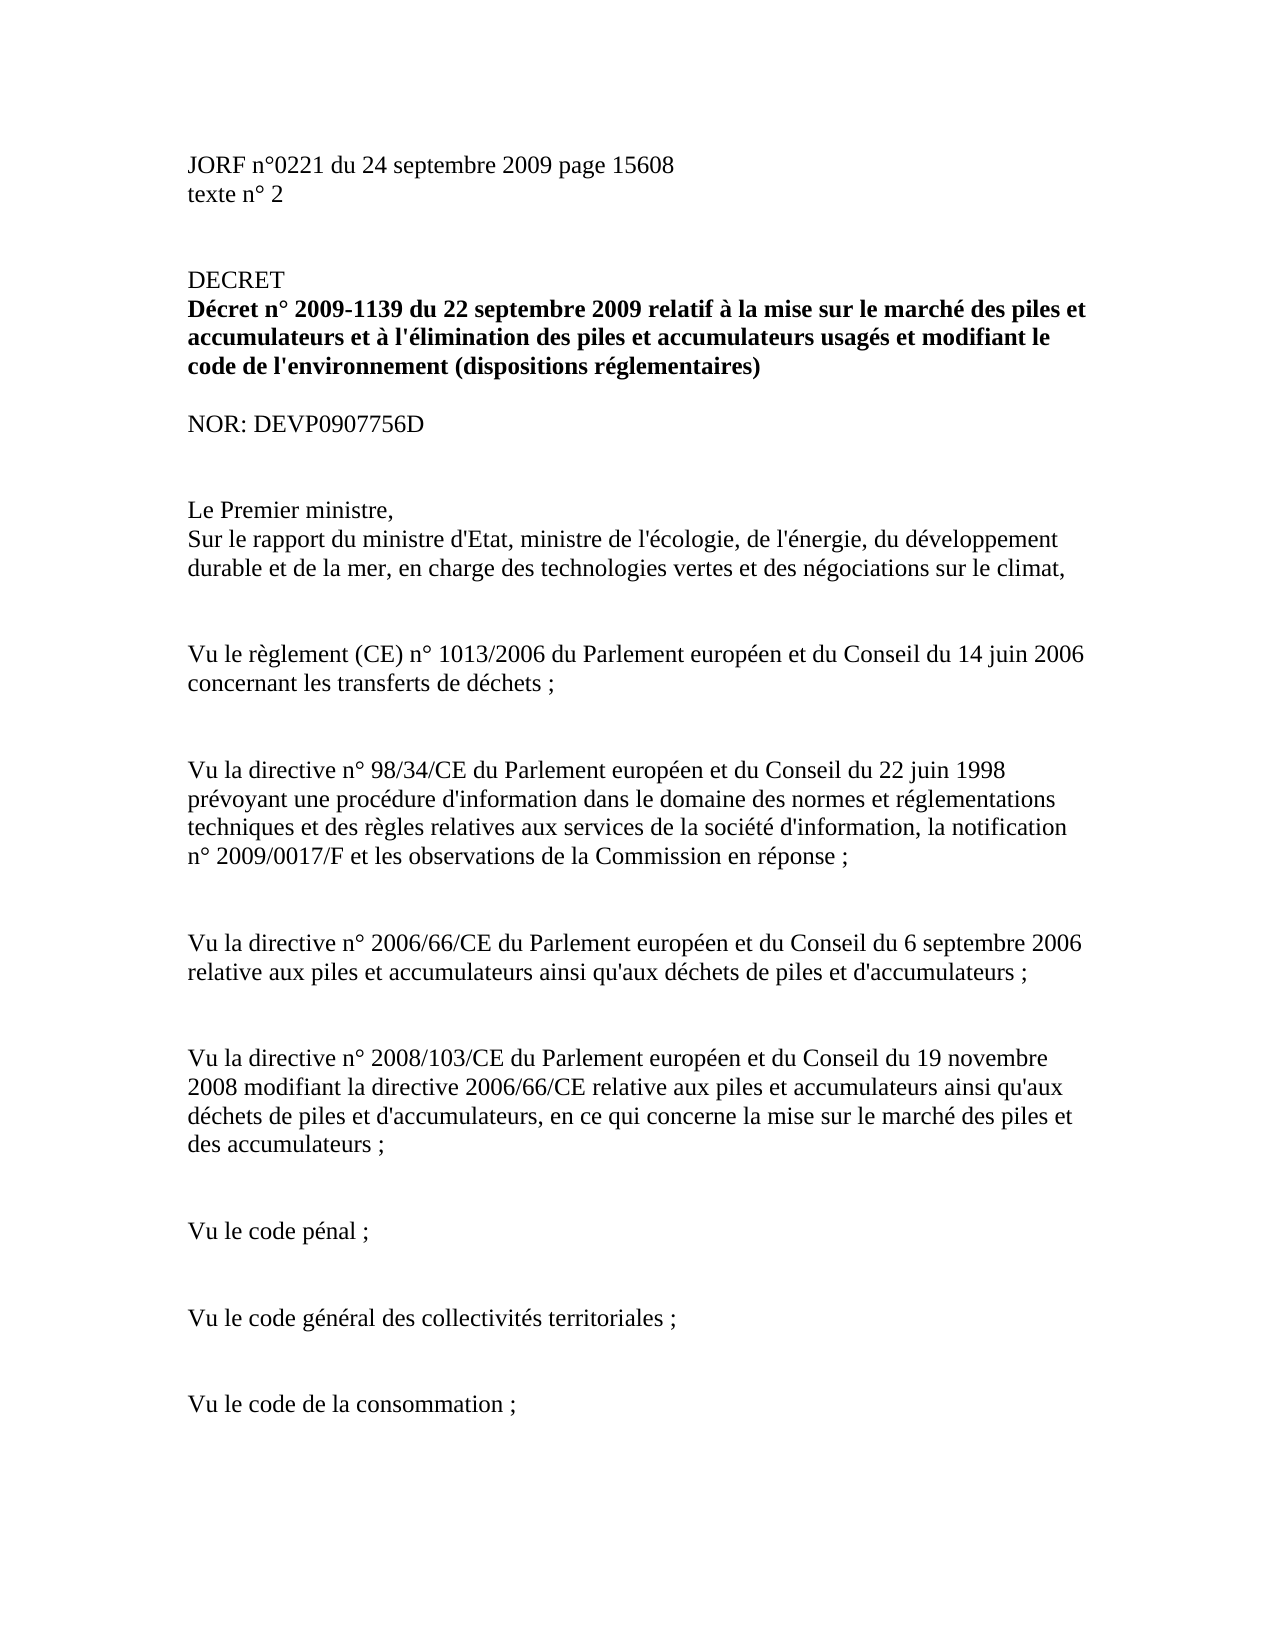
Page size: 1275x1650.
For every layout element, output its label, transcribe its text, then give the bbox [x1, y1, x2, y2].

text Le Premier ministre, Sur le rapport du ministre d'Etat, ministre de l'écologie, de l'énergie, du développement durable et de la mer, en charge des technologies vertes et des négociations sur le climat, [187, 467, 1087, 610]
text Vu le règlement (CE) n° 1013/2006 du Parlement européen et du Conseil du 14 juin 2006 concernant les transferts de déchets ; [187, 639, 1087, 726]
text Vu le code général des collectivités territoriales ; [187, 1303, 1087, 1360]
text Vu la directive n° 98/34/CE du Parlement européen et du Conseil du 22 juin 1998 prévoyant une procédure d'information dans le domaine des normes et réglementations techniques et des règles relatives aux services de la société d'information, la notification n° 2009/0017/F et les observations de la Commission en réponse ; [187, 755, 1087, 899]
text Vu la directive n° 2006/66/CE du Parlement européen et du Conseil du 6 septembre 2006 relative aux piles et accumulateurs ainsi qu'aux déchets de piles et d'accumulateurs ; [187, 928, 1087, 1014]
text Vu le code pénal ; [187, 1216, 1087, 1274]
text Vu la directive n° 2008/103/CE du Parlement européen et du Conseil du 19 novembre 2008 modifiant la directive 2006/66/CE relative aux piles et accumulateurs ainsi qu'aux déchets de piles et d'accumulateurs, en ce qui concerne la mise sur le marché des piles et des accumulateurs ; [187, 1043, 1087, 1187]
text JORF n°0221 du 24 septembre 2009 page 15608 texte n° 2 DECRET Décret n° 2009-1139 du 22 septembre 2009 relatif à la mise sur le marché des piles et accumulateurs et à l'élimination des piles et accumulateurs usagés et modifiant le code de l'environnement (dispositions réglementaires) NOR: DEVP0907756D [187, 150, 1087, 437]
text Vu le code de la consommation ; [187, 1389, 1087, 1447]
